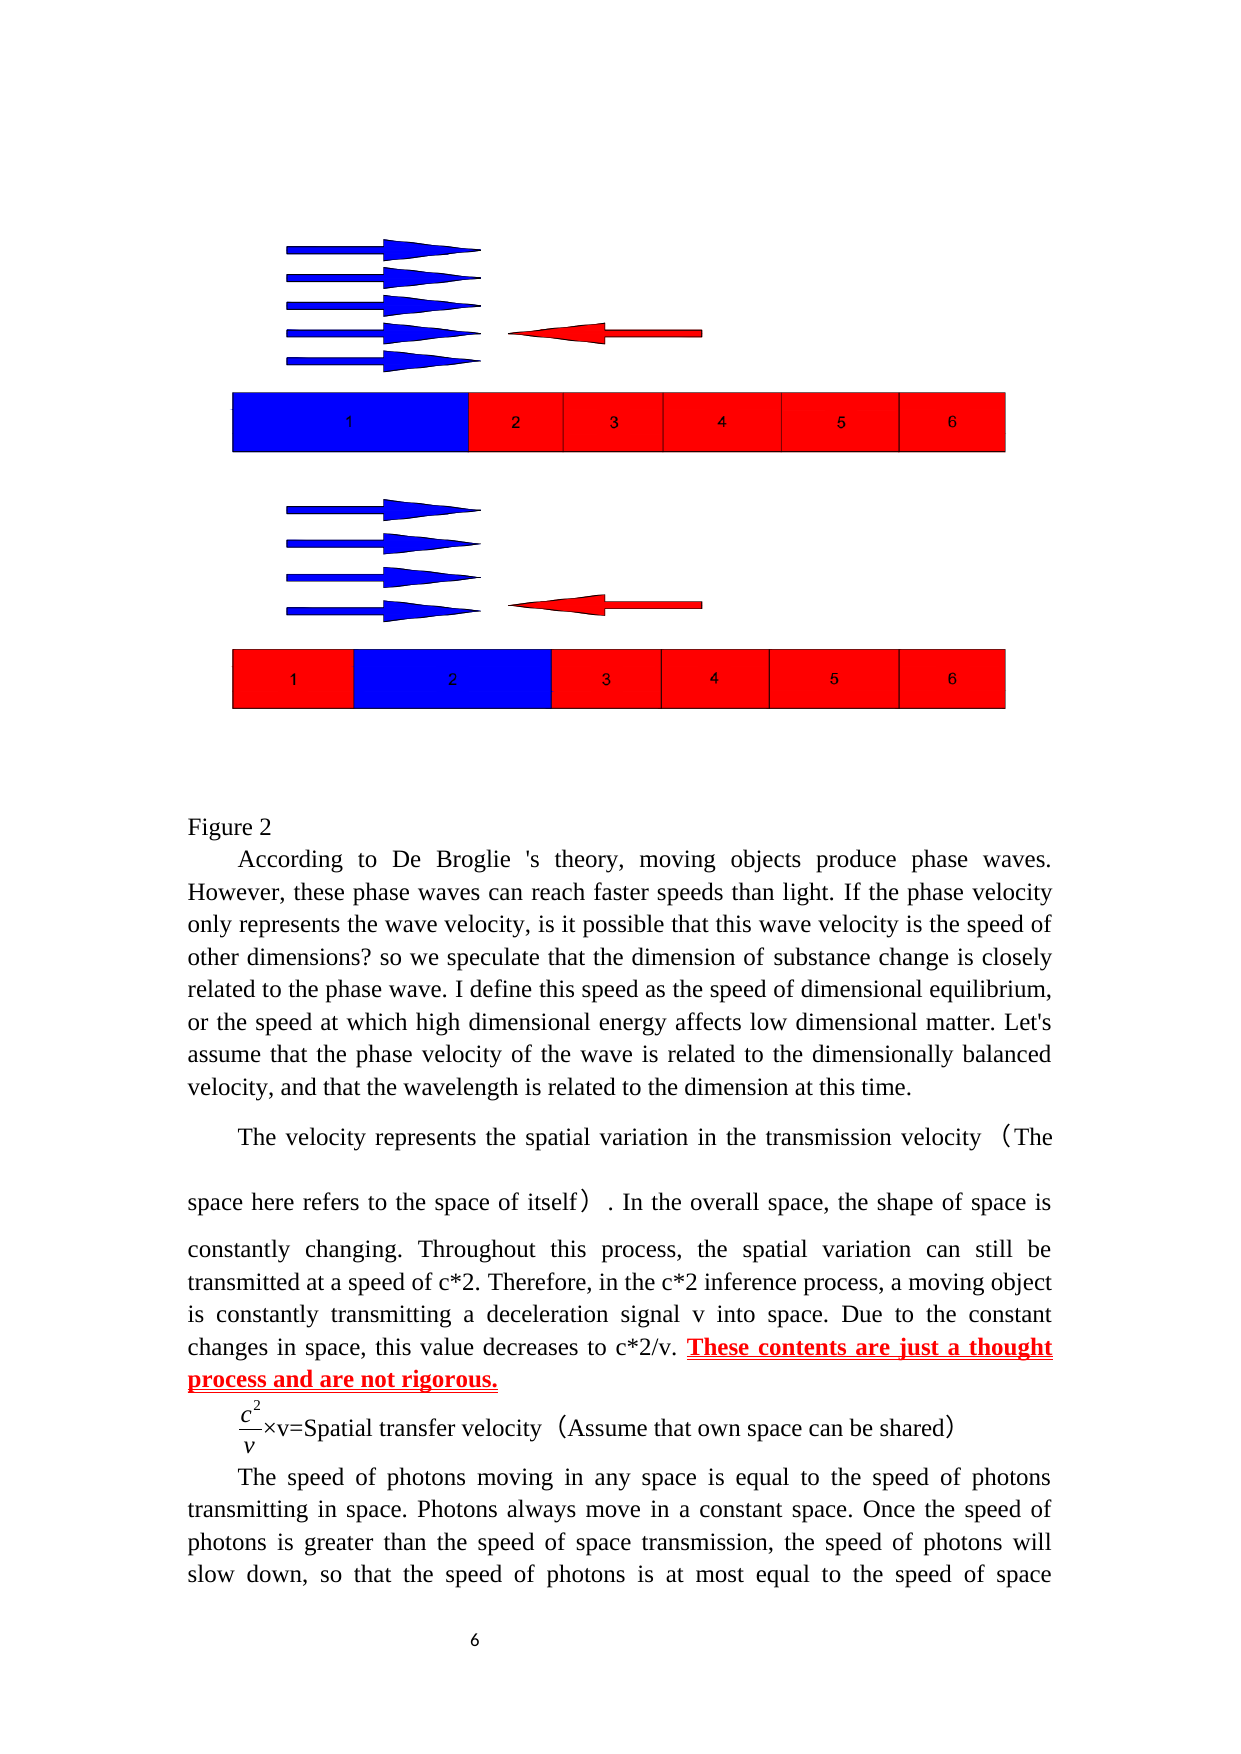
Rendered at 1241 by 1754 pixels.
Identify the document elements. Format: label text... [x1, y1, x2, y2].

text The velocity represents the spatial variation in the transmission velocity（The space here refers to the space of itself）. In the overall space, the shape of space is constantly changing. Throughout this process, the spatial variation can still be transmitted at a speed of c*2. Therefore, in the c*2 inference process, a moving object is constantly transmitting a deceleration signal v into space. Due to the constant changes in space, this value decreases to c*2/v. These contents are just a thought process and are not rigorous. [187, 1102, 1053, 1395]
picture [190, 194, 1050, 766]
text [187, 1460, 1053, 1590]
text Figure 2 [187, 810, 1053, 842]
text ×v=Spatial transfer velocity（Assume that own space can be shared） [187, 1395, 1053, 1460]
text According to De Broglie 's theory, moving objects produce phase waves. However, these phase waves can reach faster speeds than light. If the phase velocity only represents the wave velocity, is it possible that this wave velocity is the speed of other dimensions? so we speculate that the dimension of substance change is closely related to the phase wave. I define this speed as the speed of dimensional equilibrium, or the speed at which high dimensional energy affects low dimensional matter. Let's assume that the phase velocity of the wave is related to the dimensionally balanced velocity, and that the wavelength is related to the dimension at this time. [187, 842, 1053, 1102]
